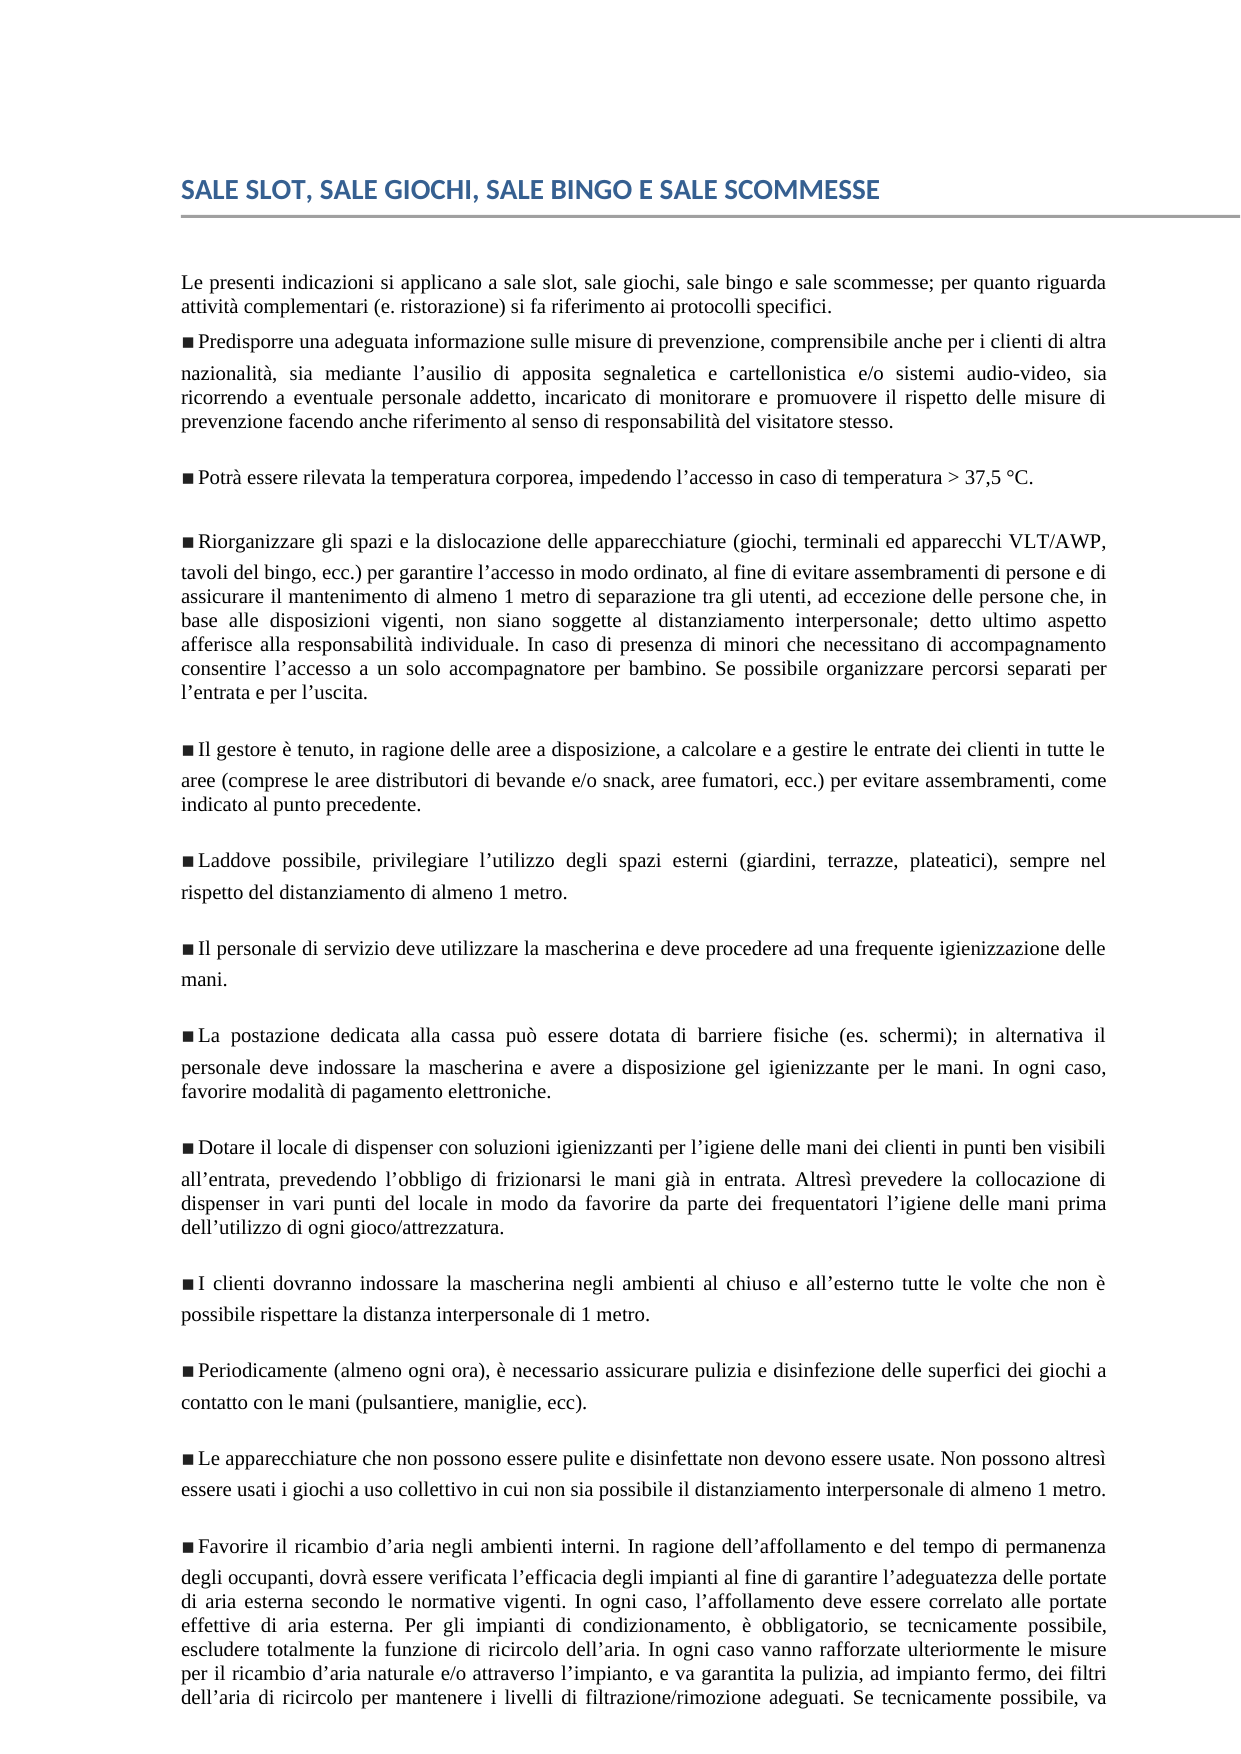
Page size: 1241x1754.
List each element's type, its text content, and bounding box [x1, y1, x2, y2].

list I clienti dovranno indossare la mascherina negli ambienti al chiuso e all’esterno tutte le volte che non è possibile rispettare la distanza interpersonale di 1 metro. [181, 1259, 1108, 1326]
list Riorganizzare gli spazi e la dislocazione delle apparecchiature (giochi, terminali ed apparecchi VLT/AWP, tavoli del bingo, ecc.) per garantire l’accesso in modo ordinato, al fine di evitare assembramenti di persone e di assicurare il mantenimento di almeno 1 metro di separazione tra gli utenti, ad eccezione delle persone che, in base alle disposizioni vigenti, non siano soggette al distanziamento interpersonale; detto ultimo aspetto afferisce alla responsabilità individuale. In caso di presenza di minori che necessitano di accompagnamento consentire l’accesso a un solo accompagnatore per bambino. Se possibile organizzare percorsi separati per l’entrata e per l’uscita. [181, 517, 1108, 704]
list Le apparecchiature che non possono essere pulite e disinfettate non devono essere usate. Non possono altresì essere usati i giochi a uso collettivo in cui non sia possibile il distanziamento interpersonale di almeno 1 metro. [181, 1435, 1108, 1501]
subtitle SALE SLOT, SALE GIOCHI, SALE BINGO E SALE SCOMMESSE [181, 171, 1023, 206]
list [181, 1522, 1108, 1709]
list Il gestore è tenuto, in ragione delle aree a disposizione, a calcolare e a gestire le entrate dei clienti in tutte le aree (comprese le aree distributori di bevande e/o snack, aree fumatori, ecc.) per evitare assembramenti, come indicato al punto precedente. [181, 725, 1108, 816]
text Le presenti indicazioni si applicano a sale slot, sale giochi, sale bingo e sale scommesse; per quanto riguarda attività complementari (e. ristorazione) si fa riferimento ai protocolli specifici. [181, 270, 1108, 318]
list Predisporre una adeguata informazione sulle misure di prevenzione, comprensibile anche per i clienti di altra nazionalità, sia mediante l’ausilio di apposita segnaletica e cartellonistica e/o sistemi audio-video, sia ricorrendo a eventuale personale addetto, incaricato di monitorare e promuovere il rispetto delle misure di prevenzione facendo anche riferimento al senso di responsabilità del visitatore stesso. [181, 318, 1108, 433]
list Dotare il locale di dispenser con soluzioni igienizzanti per l’igiene delle mani dei clienti in punti ben visibili all’entrata, prevedendo l’obbligo di frizionarsi le mani già in entrata. Altresì prevedere la collocazione di dispenser in vari punti del locale in modo da favorire da parte dei frequentatori l’igiene delle mani prima dell’utilizzo di ogni gioco/attrezzatura. [181, 1124, 1108, 1239]
list Potrà essere rilevata la temperatura corporea, impedendo l’accesso in caso di temperatura > 37,5 °C. [181, 454, 1108, 496]
list La postazione dedicata alla cassa può essere dotata di barriere fisiche (es. schermi); in alternativa il personale deve indossare la mascherina e avere a disposizione gel igienizzante per le mani. In ogni caso, favorire modalità di pagamento elettroniche. [181, 1012, 1108, 1103]
list Laddove possibile, privilegiare l’utilizzo degli spazi esterni (giardini, terrazze, plateatici), sempre nel rispetto del distanziamento di almeno 1 metro. [181, 837, 1108, 904]
list Il personale di servizio deve utilizzare la mascherina e deve procedere ad una frequente igienizzazione delle mani. [181, 924, 1108, 991]
list Periodicamente (almeno ogni ora), è necessario assicurare pulizia e disinfezione delle superfici dei giochi a contatto con le mani (pulsantiere, maniglie, ecc). [181, 1347, 1108, 1414]
